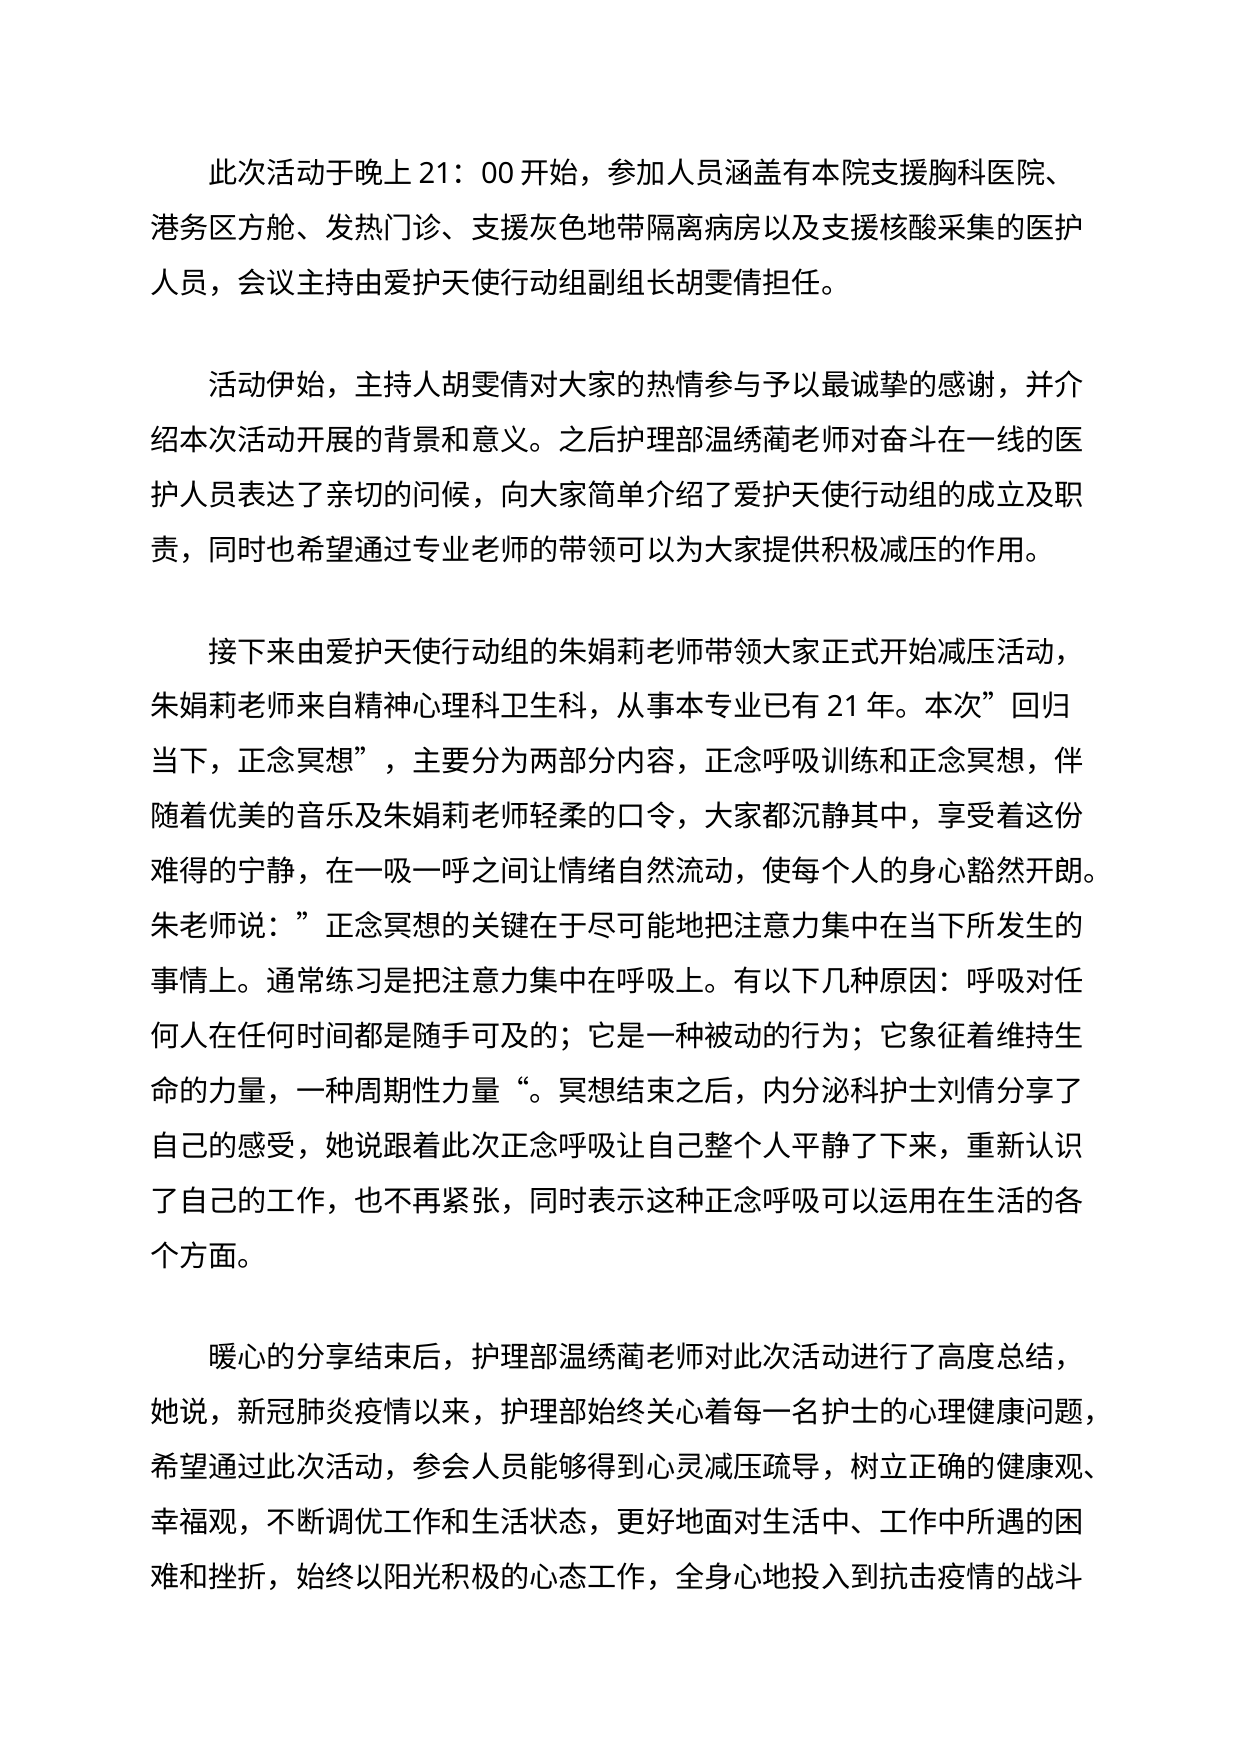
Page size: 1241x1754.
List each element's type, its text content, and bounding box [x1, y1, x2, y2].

text 此次活动于晚上21：00开始，参加人员涵盖有本院支援胸科医院、港务区方舱、发热门诊、支援灰色地带隔离病房以及支援核酸采集的医护人员，会议主持由爱护天使行动组副组长胡雯倩担任。 [150, 150, 1090, 302]
text 活动伊始，主持人胡雯倩对大家的热情参与予以最诚挚的感谢，并介绍本次活动开展的背景和意义。之后护理部温绣蔺老师对奋斗在一线的医护人员表达了亲切的问候，向大家简单介绍了爱护天使行动组的成立及职责，同时也希望通过专业老师的带领可以为大家提供积极减压的作用。 [150, 362, 1090, 569]
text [150, 1334, 1090, 1596]
text 接下来由爱护天使行动组的朱娟莉老师带领大家正式开始减压活动，朱娟莉老师来自精神心理科卫生科，从事本专业已有21年。本次”回归当下，正念冥想”，主要分为两部分内容，正念呼吸训练和正念冥想，伴随着优美的音乐及朱娟莉老师轻柔的口令，大家都沉静其中，享受着这份难得的宁静，在一吸一呼之间让情绪自然流动，使每个人的身心豁然开朗。朱老师说：”正念冥想的关键在于尽可能地把注意力集中在当下所发生的事情上。通常练习是把注意力集中在呼吸上。有以下几种原因：呼吸对任何人在任何时间都是随手可及的；它是一种被动的行为；它象征着维持生命的力量，一种周期性力量“。冥想结束之后，内分泌科护士刘倩分享了自己的感受，她说跟着此次正念呼吸让自己整个人平静了下来，重新认识了自己的工作，也不再紧张，同时表示这种正念呼吸可以运用在生活的各个方面。 [150, 628, 1090, 1274]
